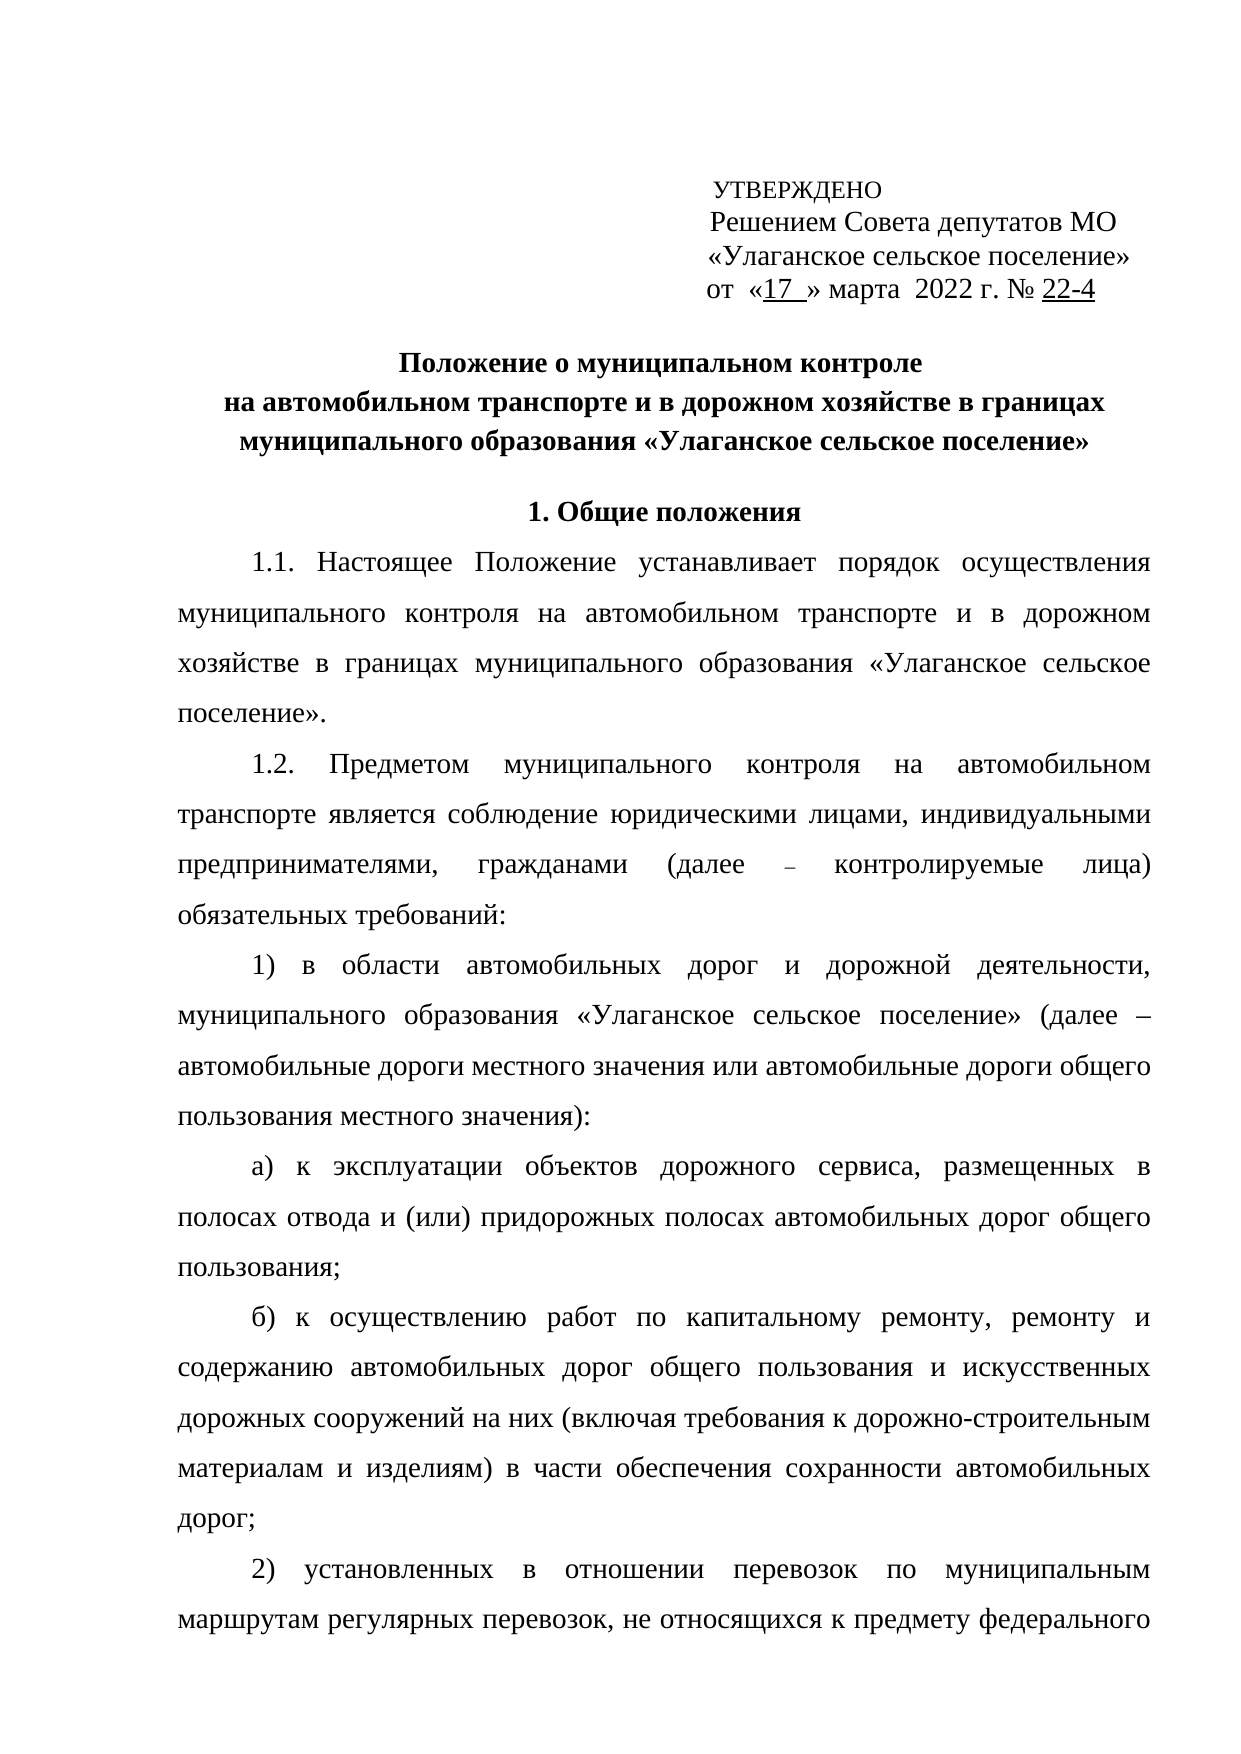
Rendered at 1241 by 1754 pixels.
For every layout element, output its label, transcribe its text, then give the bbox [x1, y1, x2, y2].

text 1. Общие положения [177, 494, 1152, 528]
text 1.2. Предметом муниципального контроля на автомобильном транспорте является соблюдение юридическими лицами, индивидуальными предпринимателями, гражданами (далее – контролируемые лица) обязательных требований: [177, 746, 1152, 930]
text «Улаганское сельское поселение» [650, 238, 1152, 271]
text от «17 » марта 2022 г. № 22-4 [650, 271, 1152, 305]
text а) к эксплуатации объектов дорожного сервиса, размещенных в полосах отвода и (или) придорожных полосах автомобильных дорог общего пользования; [177, 1148, 1152, 1282]
text Положение о муниципальном контроле на автомобильном транспорте и в дорожном хозяйстве в границах муниципального образования «Улаганское сельское поселение» [177, 346, 1152, 456]
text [177, 1551, 1152, 1635]
text 1.1. Настоящее Положение устанавливает порядок осуществления муниципального контроля на автомобильном транспорте и в дорожном хозяйстве в границах муниципального образования «Улаганское сельское поселение». [177, 544, 1152, 729]
text Решением Совета депутатов МО [650, 204, 1152, 238]
text 1) в области автомобильных дорог и дорожной деятельности, муниципального образования «Улаганское сельское поселение» (далее – автомобильные дороги местного значения или автомобильные дороги общего пользования местного значения): [177, 947, 1152, 1132]
text б) к осуществлению работ по капитальному ремонту, ремонту и содержанию автомобильных дорог общего пользования и искусственных дорожных сооружений на них (включая требования к дорожно-строительным материалам и изделиям) в части обеспечения сохранности автомобильных дорог; [177, 1299, 1152, 1534]
text УТВЕРЖДЕНО [650, 176, 1152, 204]
